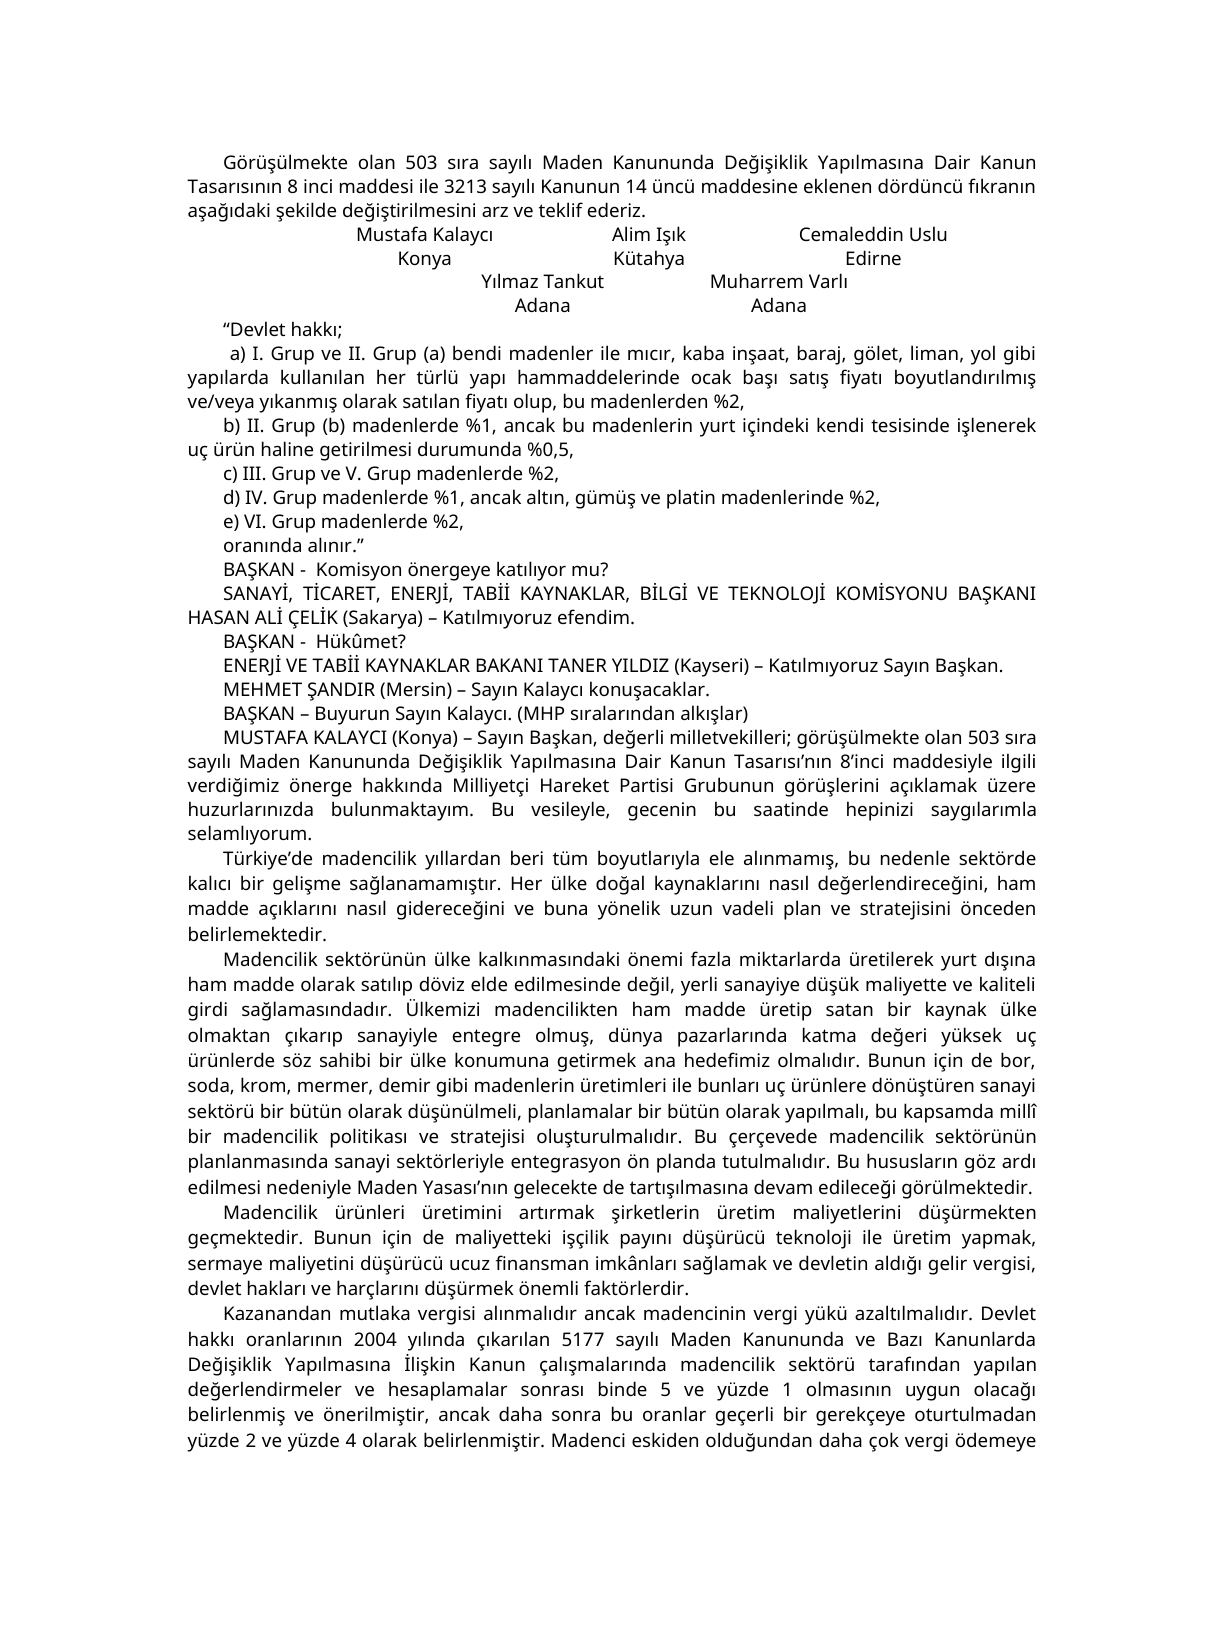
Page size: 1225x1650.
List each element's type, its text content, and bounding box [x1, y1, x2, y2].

text c) III. Grup ve V. Grup madenlerde %2, [187, 461, 1037, 485]
text a) I. Grup ve II. Grup (a) bendi madenler ile mıcır, kaba inşaat, baraj, gölet, liman, yol gibi yapılarda kullanılan her türlü yapı hammaddelerinde ocak başı satış fiyatı boyutlandırılmış ve/veya yıkanmış olarak satılan fiyatı olup, bu madenlerden %2, [187, 342, 1037, 413]
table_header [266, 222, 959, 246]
text Görüşülmekte olan 503 sıra sayılı Maden Kanununda Değişiklik Yapılmasına Dair Kanun Tasarısının 8 inci maddesi ile 3213 sayılı Kanunun 14 üncü maddesine eklenen dördüncü fıkranın aşağıdaki şekilde değiştirilmesini arz ve teklif ederiz. [187, 150, 1037, 222]
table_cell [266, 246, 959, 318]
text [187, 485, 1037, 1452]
text b) II. Grup (b) madenlerde %1, ancak bu madenlerin yurt içindeki kendi tesisinde işlenerek uç ürün haline getirilmesi durumunda %0,5, [187, 413, 1037, 461]
text “Devlet hakkı; [187, 318, 1037, 342]
